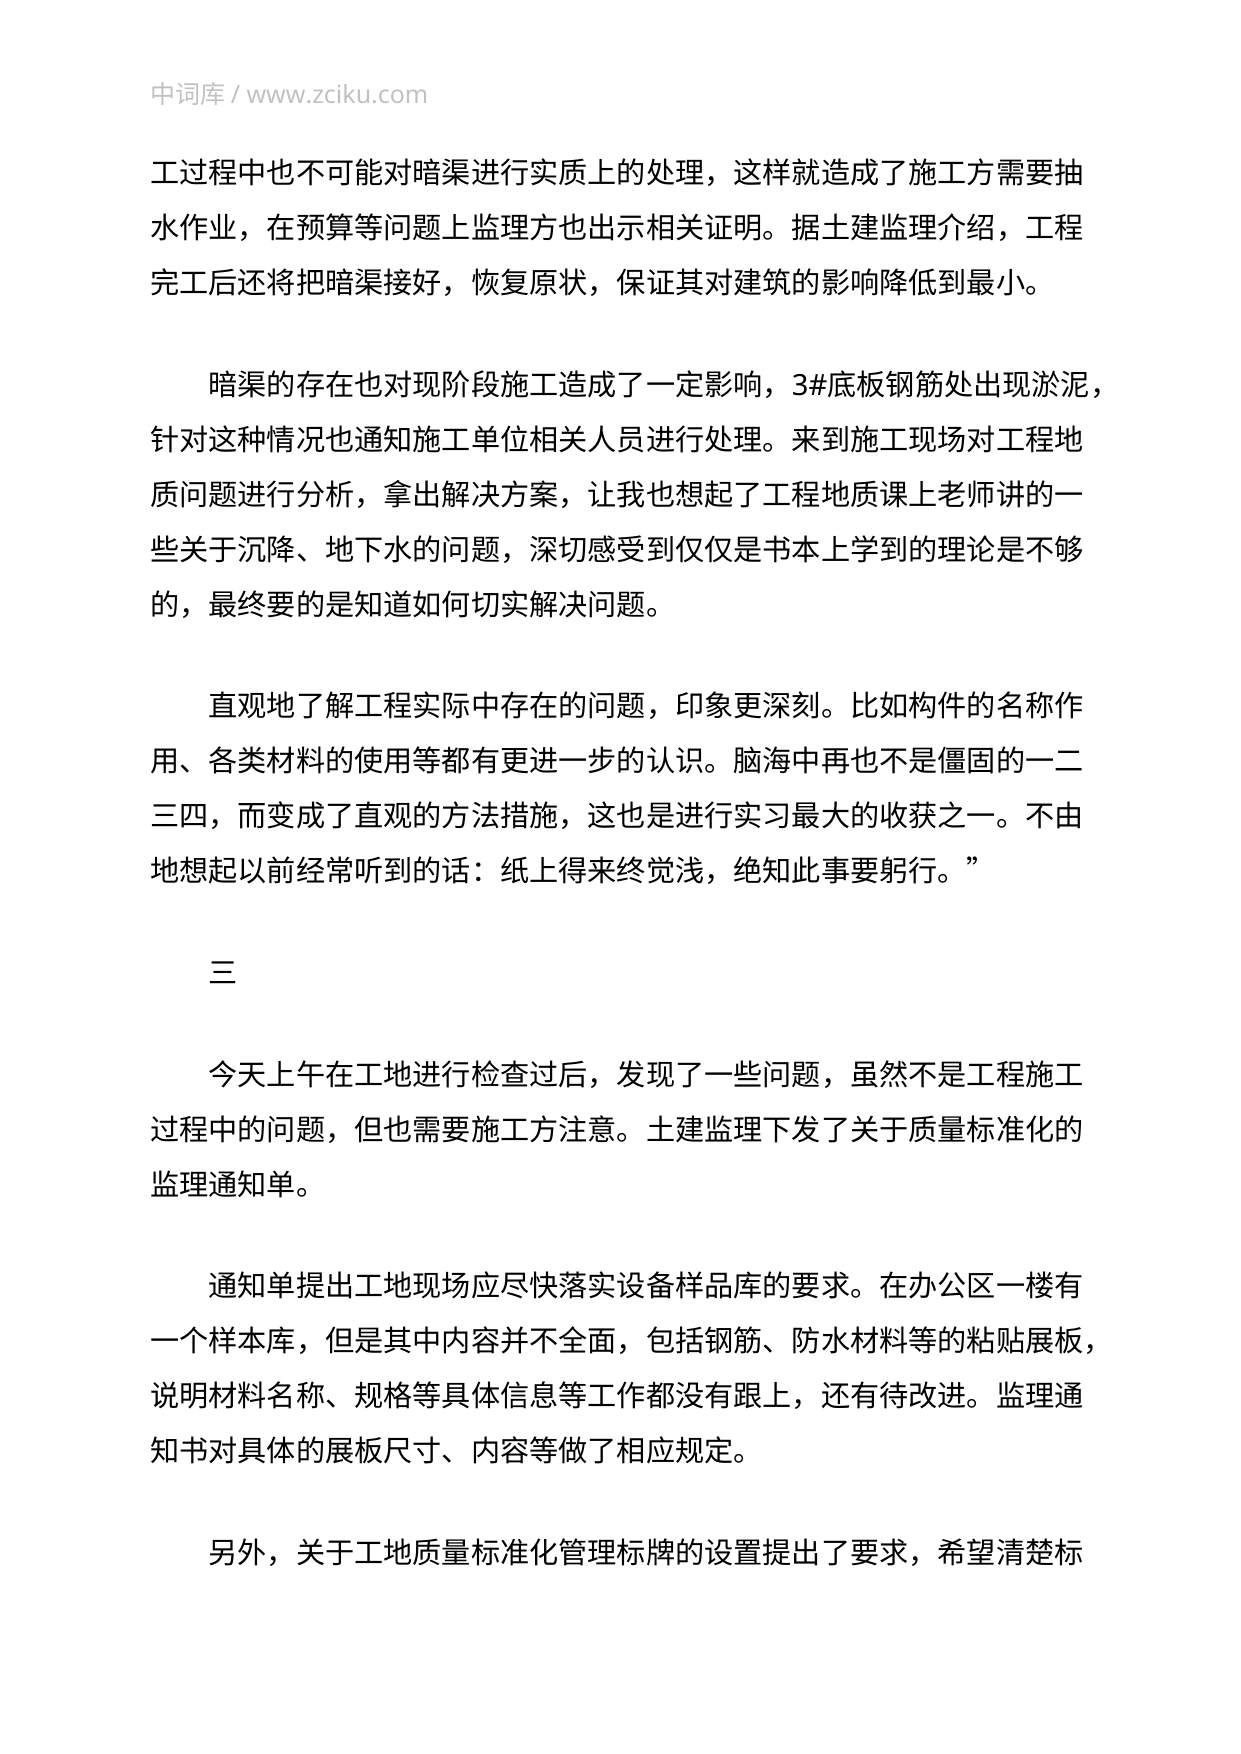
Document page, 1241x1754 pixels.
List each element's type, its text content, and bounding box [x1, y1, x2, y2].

text 三 [150, 949, 1090, 992]
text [150, 150, 1090, 302]
text 直观地了解工程实际中存在的问题，印象更深刻。比如构件的名称作用、各类材料的使用等都有更进一步的认识。脑海中再也不是僵固的一二三四，而变成了直观的方法措施，这也是进行实习最大的收获之一。不由地想起以前经常听到的话：纸上得来终觉浅，绝知此事要躬行。” [150, 683, 1090, 890]
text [150, 1529, 1090, 1572]
text 今天上午在工地进行检查过后，发现了一些问题，虽然不是工程施工过程中的问题，但也需要施工方注意。土建监理下发了关于质量标准化的监理通知单。 [150, 1051, 1090, 1203]
text 暗渠的存在也对现阶段施工造成了一定影响，3#底板钢筋处出现淤泥，针对这种情况也通知施工单位相关人员进行处理。来到施工现场对工程地质问题进行分析，拿出解决方案，让我也想起了工程地质课上老师讲的一些关于沉降、地下水的问题，深切感受到仅仅是书本上学到的理论是不够的，最终要的是知道如何切实解决问题。 [150, 362, 1090, 623]
text 通知单提出工地现场应尽快落实设备样品库的要求。在办公区一楼有一个样本库，但是其中内容并不全面，包括钢筋、防水材料等的粘贴展板，说明材料名称、规格等具体信息等工作都没有跟上，还有待改进。监理通知书对具体的展板尺寸、内容等做了相应规定。 [150, 1263, 1090, 1470]
